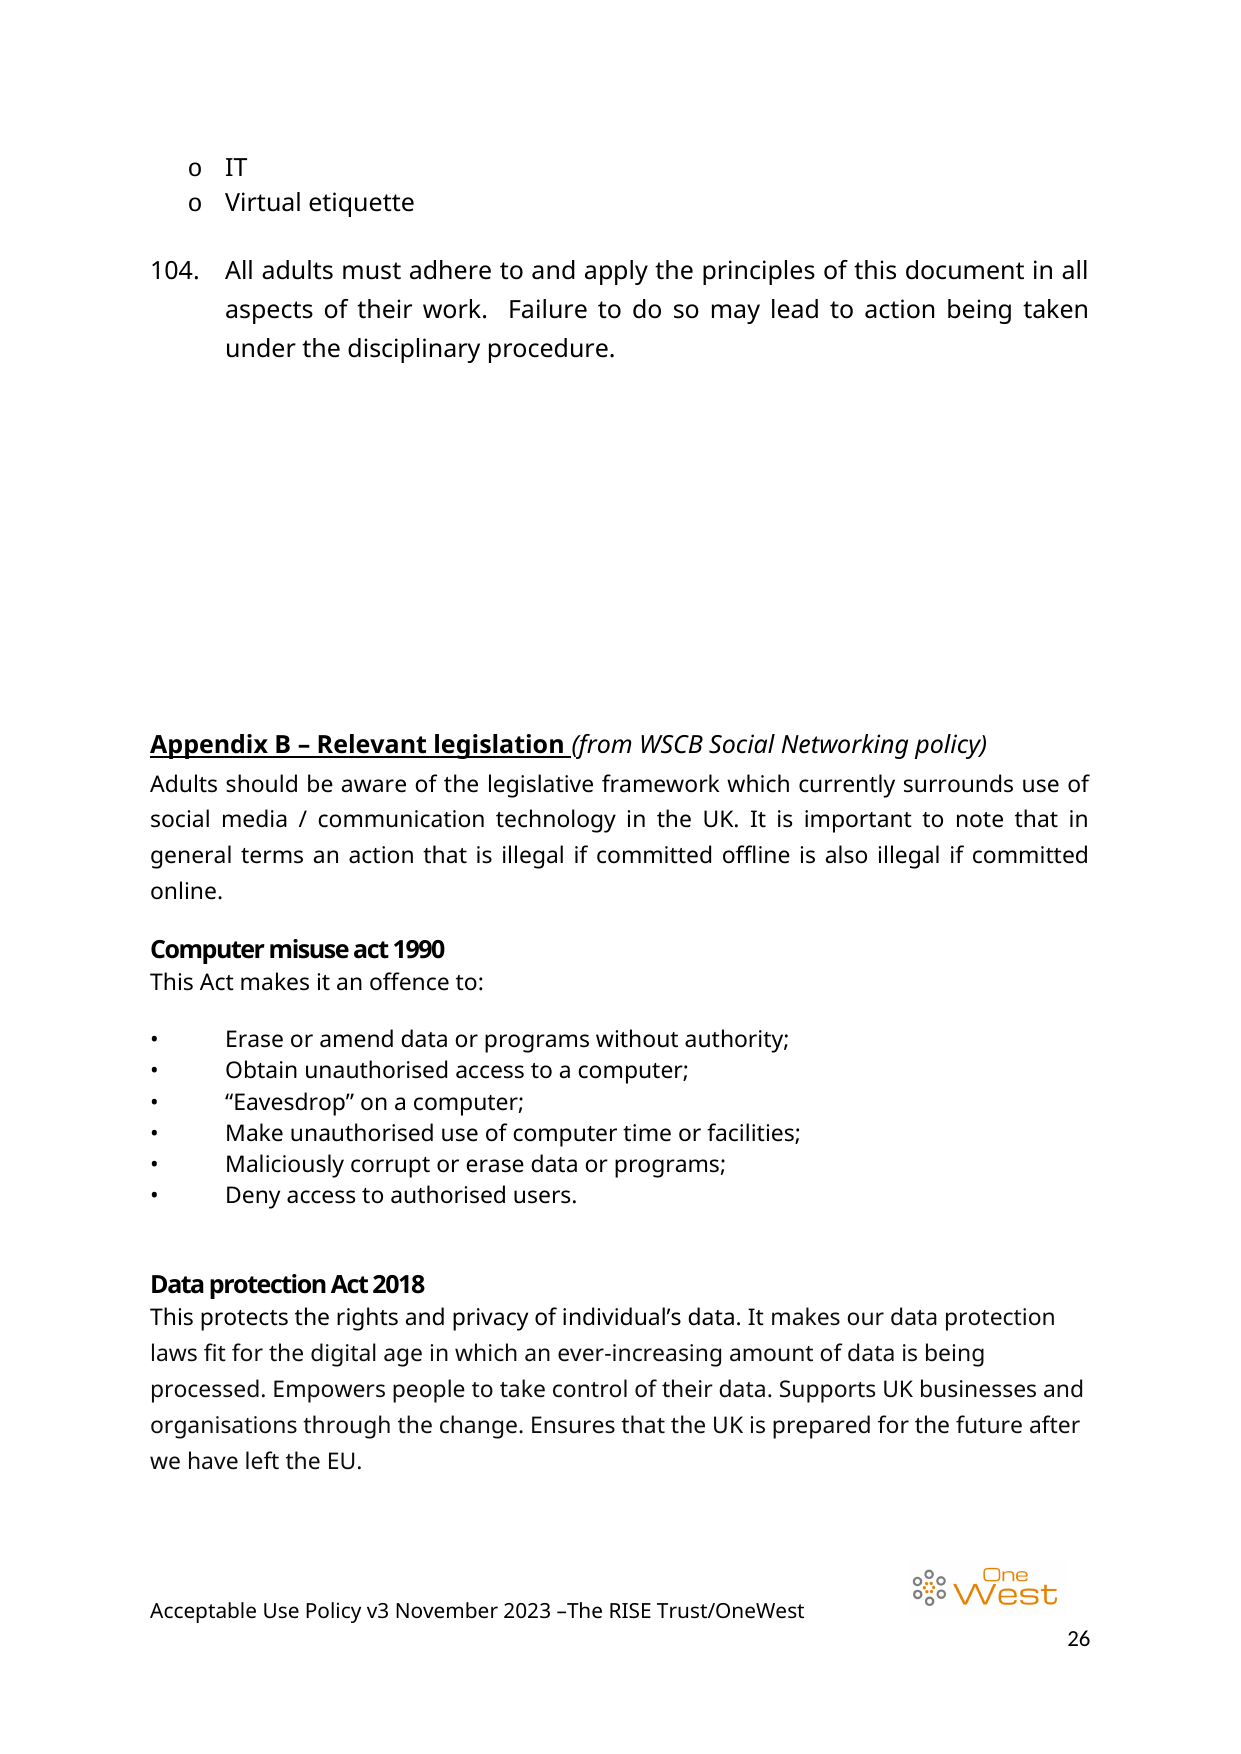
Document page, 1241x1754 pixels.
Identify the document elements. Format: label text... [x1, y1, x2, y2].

list IT [187, 150, 1090, 184]
text • Erase or amend data or programs without authority; [150, 1023, 1090, 1054]
text • Deny access to authorised users. [150, 1179, 1090, 1210]
text This protects the rights and privacy of individual’s data. It makes our data protection laws fit for the digital age in which an ever-increasing amount of data is being processed. Empowers people to take control of their data. Supports UK businesses and organisations through the change. Ensures that the UK is prepared for the future after we have left the EU. [150, 1301, 1090, 1476]
list Virtual etiquette [187, 184, 1090, 218]
text Data protection Act 2018 [150, 1267, 1090, 1301]
text 104. All adults must adhere to and apply the principles of this document in all aspects of their work. Failure to do so may lead to action being taken under the disciplinary procedure. [150, 252, 1090, 365]
text • Maliciously corrupt or erase data or programs; [150, 1148, 1090, 1179]
text This Act makes it an offence to: [150, 966, 1090, 997]
text • Make unauthorised use of computer time or facilities; [150, 1117, 1090, 1148]
text Computer misuse act 1990 [150, 932, 1090, 966]
text • Obtain unauthorised access to a computer; [150, 1054, 1090, 1085]
picture [907, 1560, 1068, 1618]
subtitle Appendix B – Relevant legislation (from WSCB Social Networking policy) [150, 727, 1090, 761]
text Adults should be aware of the legislative framework which currently surrounds use of social media / communication technology in the UK. It is important to note that in general terms an action that is illegal if committed offline is also illegal if committed online. [150, 767, 1090, 907]
text • “Eavesdrop” on a computer; [150, 1085, 1090, 1117]
